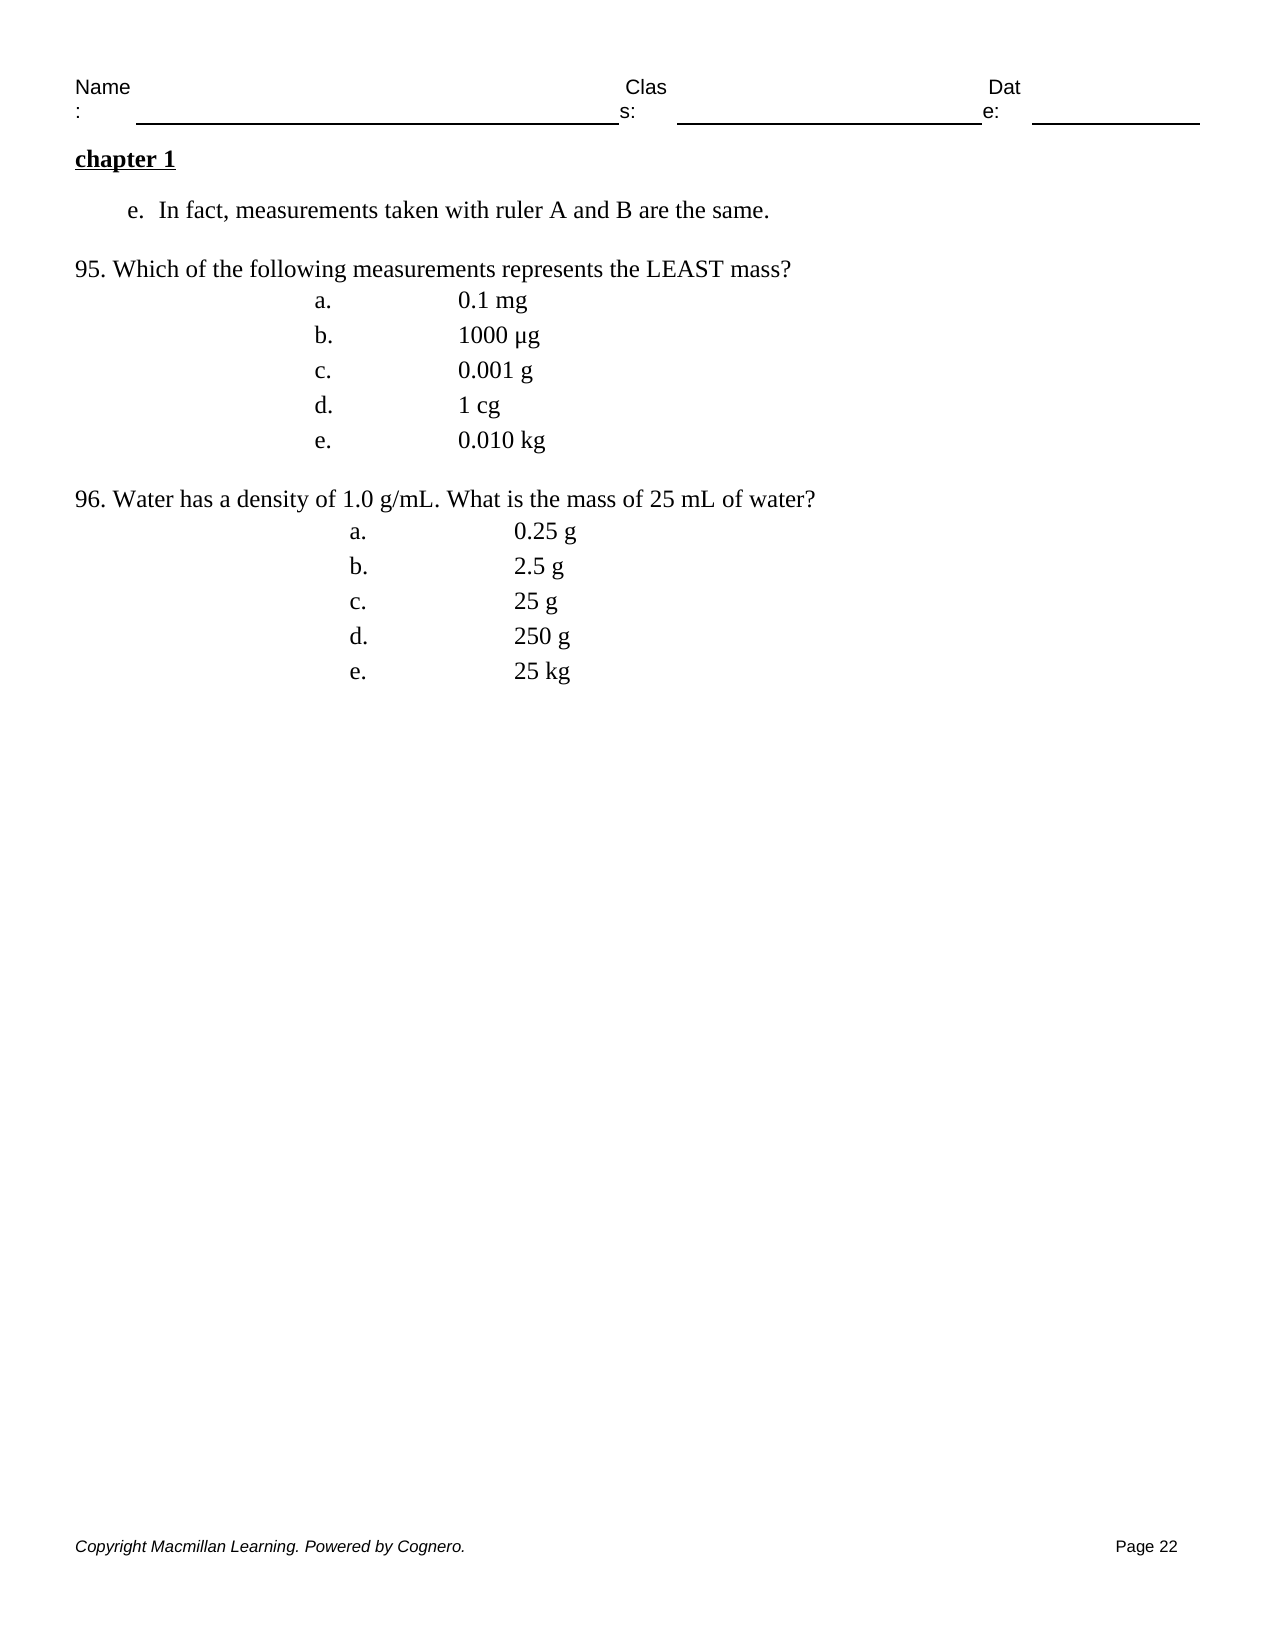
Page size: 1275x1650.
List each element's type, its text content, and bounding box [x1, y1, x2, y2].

table_header 95. Which of the following measurements represents the LEAST mass? [75, 254, 1200, 458]
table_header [75, 192, 1200, 227]
table_header 96. Water has a density of 1.0 g/mL. What is the mass of 25 mL of water? [75, 485, 1200, 688]
